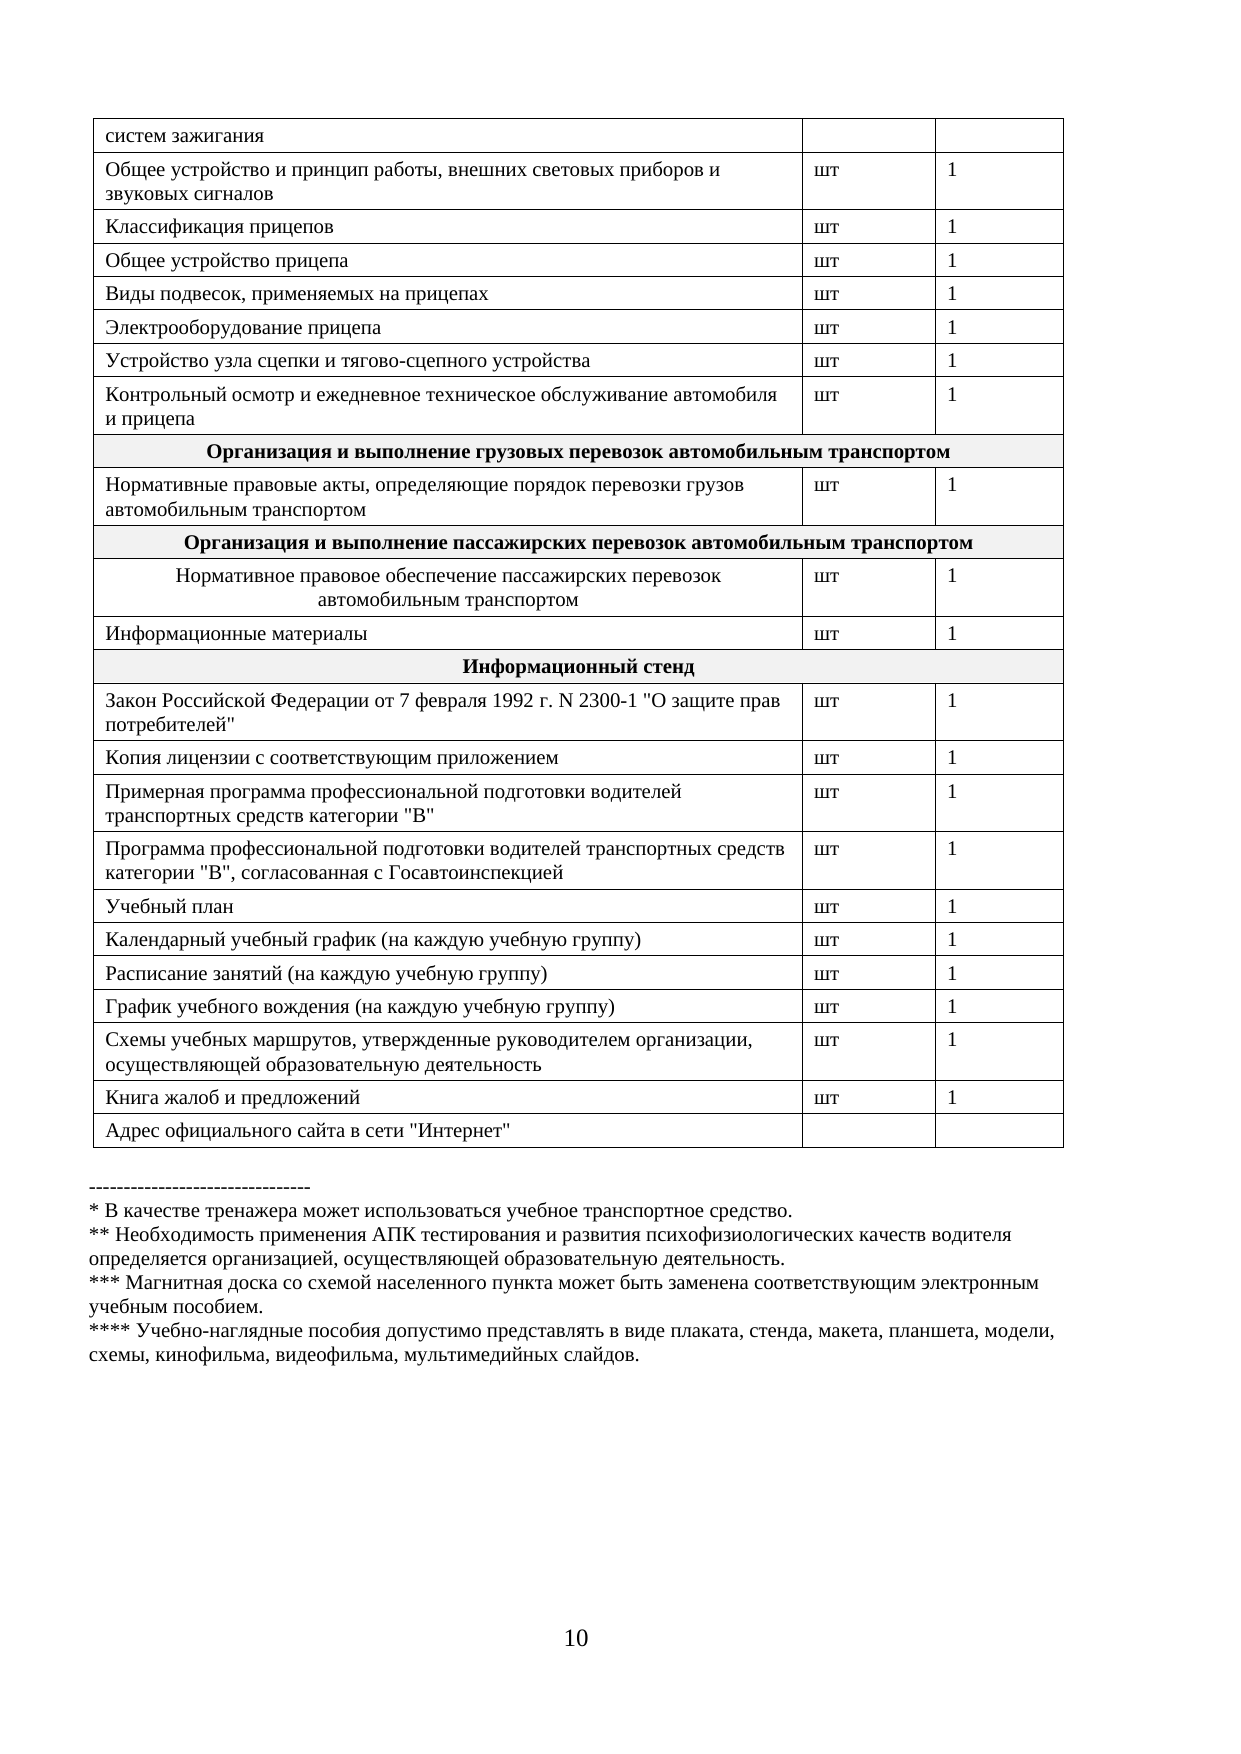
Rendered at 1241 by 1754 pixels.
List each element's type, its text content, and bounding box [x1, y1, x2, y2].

table_cell шт [803, 832, 935, 888]
table_cell Закон Российской Федерации от 7 февраля 1992 г. N 2300-1 "О защите прав потребителей" [94, 684, 802, 740]
table_cell шт [803, 923, 935, 955]
table_cell 1 [936, 1023, 1063, 1080]
table_cell шт [803, 617, 935, 649]
table_cell Примерная программа профессиональной подготовки водителей транспортных средств категории "В" [94, 775, 802, 831]
table_cell 1 [936, 344, 1063, 376]
table_cell Общее устройство и принцип работы, внешних световых приборов и звуковых сигналов [94, 153, 802, 209]
table_cell шт [803, 119, 935, 152]
table_cell 1 [936, 377, 1063, 434]
table_cell [936, 1114, 1063, 1147]
table_cell шт [803, 1023, 935, 1080]
table_cell Копия лицензии с соответствующим приложением [94, 741, 802, 773]
text -------------------------------- [89, 1174, 1063, 1198]
table_cell 1 [936, 923, 1063, 955]
table_cell Схемы учебных маршрутов, утвержденные руководителем организации, осуществляющей образовательную деятельность [94, 1023, 802, 1080]
table_cell Информационные материалы [94, 617, 802, 649]
table_cell шт [803, 1081, 935, 1113]
table_cell шт [803, 153, 935, 209]
table_cell шт [803, 210, 935, 242]
text **** Учебно-наглядные пособия допустимо представлять в виде плаката, стенда, макета, планшета, модели, схемы, кинофильма, видеофильма, мультимедийных слайдов. [89, 1318, 1063, 1366]
table_cell шт [803, 741, 935, 773]
table_cell Нормативные правовые акты, определяющие порядок перевозки грузов автомобильным транспортом [94, 468, 802, 525]
text * В качестве тренажера может использоваться учебное транспортное средство. [89, 1198, 1063, 1222]
table_cell Контрольный осмотр и ежедневное техническое обслуживание автомобиля и прицепа [94, 377, 802, 434]
table_cell шт [803, 377, 935, 434]
table_cell 1 [936, 559, 1063, 616]
table_cell Организация и выполнение пассажирских перевозок автомобильным транспортом [94, 526, 1063, 558]
table_cell 1 [936, 890, 1063, 922]
text *** Магнитная доска со схемой населенного пункта может быть заменена соответствующим электронным учебным пособием. [89, 1270, 1063, 1318]
table_cell Общее устройство и принцип работы бесконтактной и микропроцессорной систем зажигания [94, 119, 802, 152]
table_cell 1 [936, 1081, 1063, 1113]
table_cell шт [803, 775, 935, 831]
table_cell [803, 1114, 935, 1147]
table_cell Классификация прицепов [94, 210, 802, 242]
table_cell Электрооборудование прицепа [94, 310, 802, 343]
table_cell 1 [936, 741, 1063, 773]
table_cell Организация и выполнение грузовых перевозок автомобильным транспортом [94, 435, 1063, 467]
table_cell График учебного вождения (на каждую учебную группу) [94, 990, 802, 1022]
table_cell шт [803, 344, 935, 376]
table_cell шт [803, 890, 935, 922]
text ** Необходимость применения АПК тестирования и развития психофизиологических качеств водителя определяется организацией, осуществляющей образовательную деятельность. [89, 1222, 1063, 1270]
table_cell шт [803, 559, 935, 616]
table_cell шт [803, 277, 935, 309]
table_cell шт [803, 990, 935, 1022]
table_cell Устройство узла сцепки и тягово-сцепного устройства [94, 344, 802, 376]
table_cell 1 [936, 684, 1063, 740]
table_cell 1 [936, 468, 1063, 525]
table_cell Нормативное правовое обеспечение пассажирских перевозок автомобильным транспортом [94, 559, 802, 616]
table_cell 1 [936, 832, 1063, 888]
table_cell 1 [936, 119, 1063, 152]
table_cell 1 [936, 310, 1063, 343]
table_cell шт [803, 684, 935, 740]
table_cell шт [803, 468, 935, 525]
table_cell 1 [936, 277, 1063, 309]
table_cell Виды подвесок, применяемых на прицепах [94, 277, 802, 309]
table_cell шт [803, 310, 935, 343]
table_cell шт [803, 244, 935, 276]
table_cell Учебный план [94, 890, 802, 922]
table_cell 1 [936, 775, 1063, 831]
table_cell Адрес официального сайта в сети "Интернет" [94, 1114, 802, 1147]
table_cell 1 [936, 244, 1063, 276]
table_cell 1 [936, 617, 1063, 649]
table_cell Расписание занятий (на каждую учебную группу) [94, 956, 802, 989]
table_cell Информационный стенд [94, 650, 1063, 682]
table_cell Книга жалоб и предложений [94, 1081, 802, 1113]
table_cell шт [803, 956, 935, 989]
table_cell Общее устройство прицепа [94, 244, 802, 276]
table_cell Программа профессиональной подготовки водителей транспортных средств категории "В", согласованная с Госавтоинспекцией [94, 832, 802, 888]
table_cell 1 [936, 153, 1063, 209]
table_cell 1 [936, 990, 1063, 1022]
table_cell 1 [936, 210, 1063, 242]
table_cell 1 [936, 956, 1063, 989]
table_cell Календарный учебный график (на каждую учебную группу) [94, 923, 802, 955]
